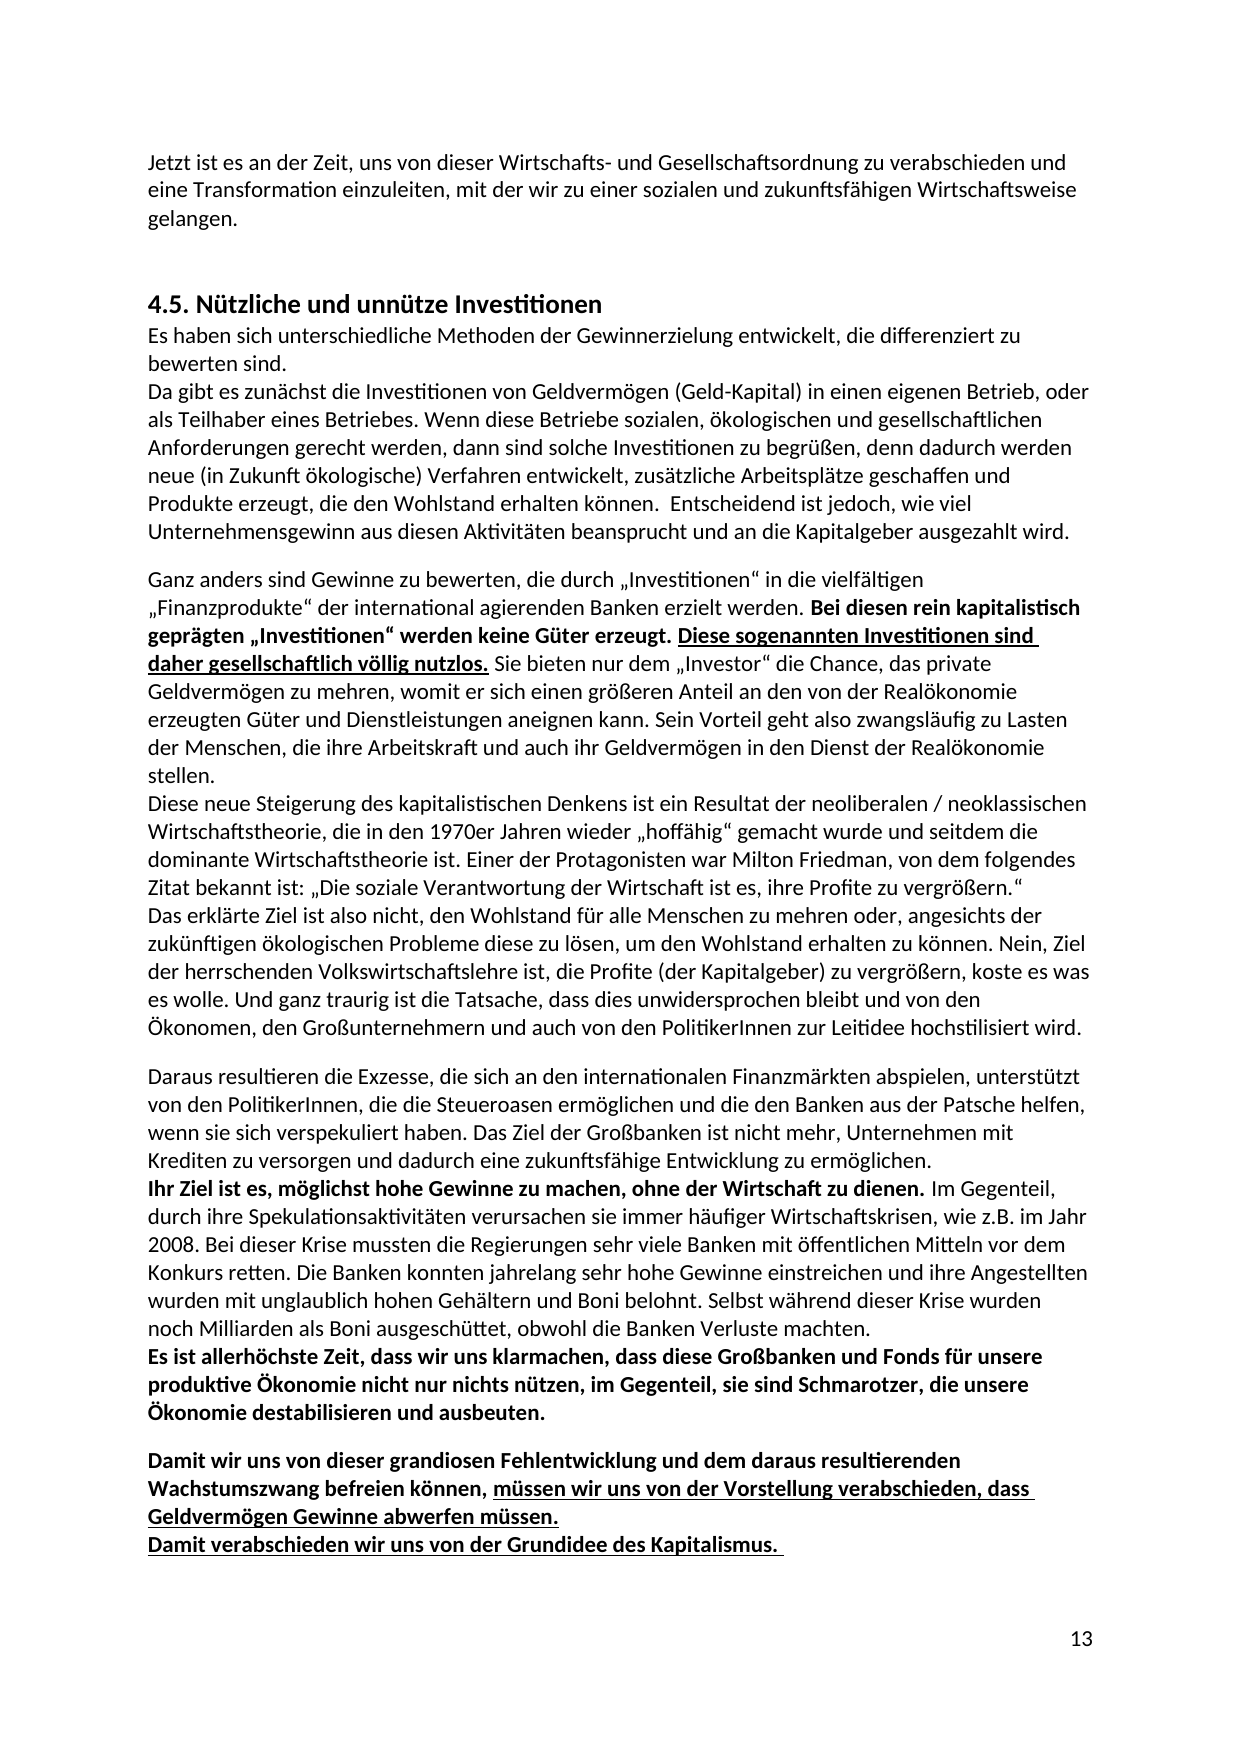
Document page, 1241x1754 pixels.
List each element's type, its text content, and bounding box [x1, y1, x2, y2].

text Diese neue Steigerung des kapitalistischen Denkens ist ein Resultat der neoliberalen / neoklassischen Wirtschaftstheorie, die in den 1970er Jahren wieder „hoffähig“ gemacht wurde und seitdem die dominante Wirtschaftstheorie ist. Einer der Protagonisten war Milton Friedman, von dem folgendes Zitat bekannt ist: „Die soziale Verantwortung der Wirtschaft ist es, ihre Profite zu vergrößern.“ [148, 789, 1093, 901]
text 4.5. Nützliche und unnütze Investitionen [148, 288, 1093, 321]
text Damit wir uns von dieser grandiosen Fehlentwicklung und dem daraus resultierenden Wachstumszwang befreien können, müssen wir uns von der Vorstellung verabschieden, dass Geldvermögen Gewinne abwerfen müssen. [148, 1446, 1093, 1531]
text Damit verabschieden wir uns von der Grundidee des Kapitalismus. [148, 1531, 1093, 1558]
text Daraus resultieren die Exzesse, die sich an den internationalen Finanzmärkten abspielen, unterstützt von den PolitikerInnen, die die Steueroasen ermöglichen und die den Banken aus der Patsche helfen, wenn sie sich verspekuliert haben. Das Ziel der Großbanken ist nicht mehr, Unternehmen mit Krediten zu versorgen und dadurch eine zukunftsfähige Entwicklung zu ermöglichen. [148, 1062, 1093, 1174]
text Das erklärte Ziel ist also nicht, den Wohlstand für alle Menschen zu mehren oder, angesichts der zukünftigen ökologischen Probleme diese zu lösen, um den Wohlstand erhalten zu können. Nein, Ziel der herrschenden Volkswirtschaftslehre ist, die Profite (der Kapitalgeber) zu vergrößern, koste es was es wolle. Und ganz traurig ist die Tatsache, dass dies unwidersprochen bleibt und von den Ökonomen, den Großunternehmern und auch von den PolitikerInnen zur Leitidee hochstilisiert wird. [148, 901, 1093, 1042]
text Jetzt ist es an der Zeit, uns von dieser Wirtschafts- und Gesellschaftsordnung zu verabschieden und eine Transformation einzuleiten, mit der wir zu einer sozialen und zukunftsfähigen Wirtschaftsweise gelangen. [148, 148, 1093, 232]
text Ganz anders sind Gewinne zu bewerten, die durch „Investitionen“ in die vielfältigen „Finanzprodukte“ der international agierenden Banken erzielt werden. Bei diesen rein kapitalistisch geprägten „Investitionen“ werden keine Güter erzeugt. Diese sogenannten Investitionen sind daher gesellschaftlich völlig nutzlos. Sie bieten nur dem „Investor“ die Chance, das private Geldvermögen zu mehren, womit er sich einen größeren Anteil an den von der Realökonomie erzeugten Güter und Dienstleistungen aneignen kann. Sein Vorteil geht also zwangsläufig zu Lasten der Menschen, die ihre Arbeitskraft und auch ihr Geldvermögen in den Dienst der Realökonomie stellen. [148, 565, 1093, 789]
text Es ist allerhöchste Zeit, dass wir uns klarmachen, dass diese Großbanken und Fonds für unsere produktive Ökonomie nicht nur nichts nützen, im Gegenteil, sie sind Schmarotzer, die unsere Ökonomie destabilisieren und ausbeuten. [148, 1342, 1093, 1426]
text Da gibt es zunächst die Investitionen von Geldvermögen (Geld-Kapital) in einen eigenen Betrieb, oder als Teilhaber eines Betriebes. Wenn diese Betriebe sozialen, ökologischen und gesellschaftlichen Anforderungen gerecht werden, dann sind solche Investitionen zu begrüßen, denn dadurch werden neue (in Zukunft ökologische) Verfahren entwickelt, zusätzliche Arbeitsplätze geschaffen und Produkte erzeugt, die den Wohlstand erhalten können. Entscheidend ist jedoch, wie viel Unternehmensgewinn aus diesen Aktivitäten beansprucht und an die Kapitalgeber ausgezahlt wird. [148, 377, 1093, 545]
text Es haben sich unterschiedliche Methoden der Gewinnerzielung entwickelt, die differenziert zu bewerten sind. [148, 321, 1093, 377]
text Ihr Ziel ist es, möglichst hohe Gewinne zu machen, ohne der Wirtschaft zu dienen. Im Gegenteil, durch ihre Spekulationsaktivitäten verursachen sie immer häufiger Wirtschaftskrisen, wie z.B. im Jahr 2008. Bei dieser Krise mussten die Regierungen sehr viele Banken mit öffentlichen Mitteln vor dem Konkurs retten. Die Banken konnten jahrelang sehr hohe Gewinne einstreichen und ihre Angestellten wurden mit unglaublich hohen Gehältern und Boni belohnt. Selbst während dieser Krise wurden noch Milliarden als Boni ausgeschüttet, obwohl die Banken Verluste machten. [148, 1174, 1093, 1342]
